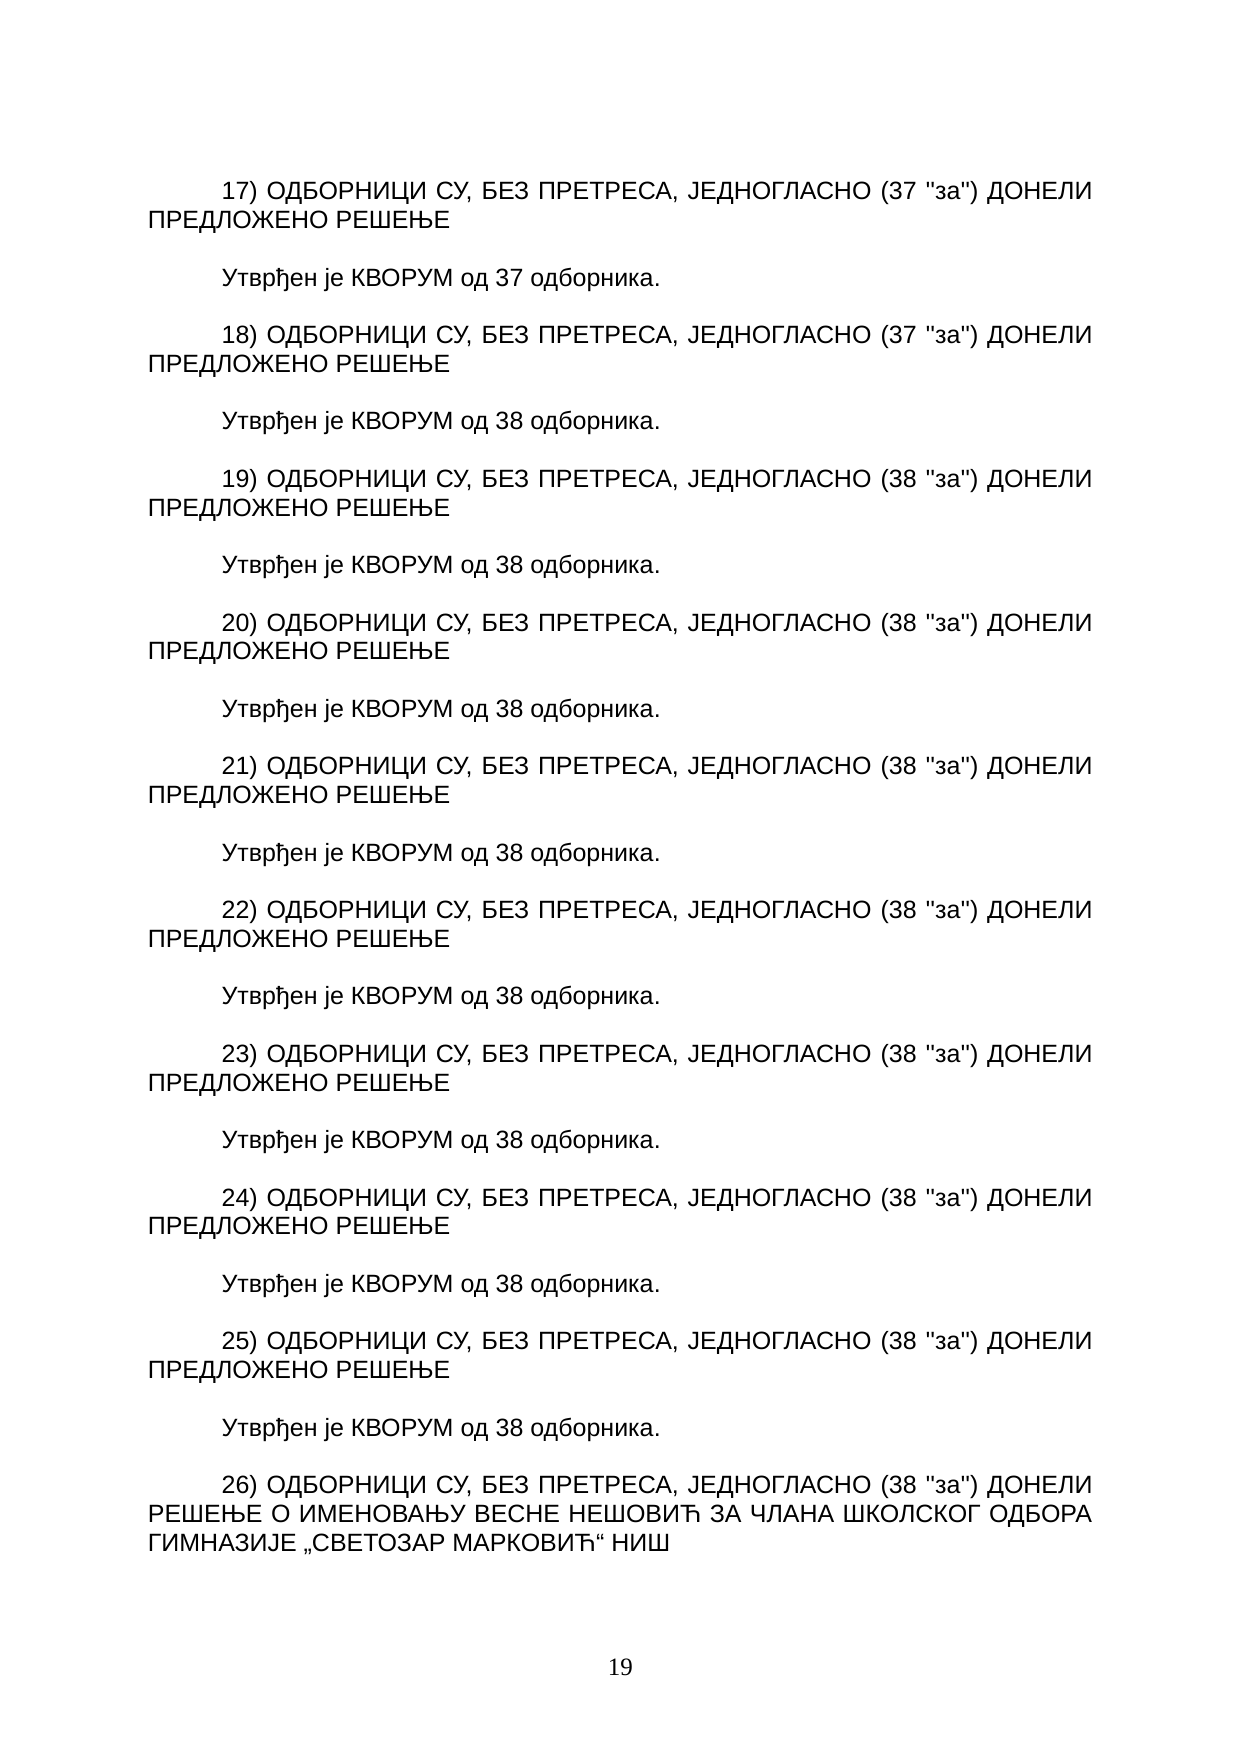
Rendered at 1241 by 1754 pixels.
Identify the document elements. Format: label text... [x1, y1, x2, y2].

text Утврђен је КВОРУМ од 38 одборника. [148, 981, 1093, 1010]
text 22) ОДБОРНИЦИ СУ, БЕЗ ПРЕТРЕСА, ЈЕДНОГЛАСНО (38 ''за'') ДОНЕЛИ ПРЕДЛОЖЕНО РЕШЕЊЕ [148, 895, 1093, 953]
text Утврђен је КВОРУМ од 38 одборника. [148, 838, 1093, 866]
text Утврђен је КВОРУМ од 38 одборника. [148, 406, 1093, 435]
text 24) ОДБОРНИЦИ СУ, БЕЗ ПРЕТРЕСА, ЈЕДНОГЛАСНО (38 ''за'') ДОНЕЛИ ПРЕДЛОЖЕНО РЕШЕЊЕ [148, 1183, 1093, 1240]
text 23) ОДБОРНИЦИ СУ, БЕЗ ПРЕТРЕСА, ЈЕДНОГЛАСНО (38 ''за'') ДОНЕЛИ ПРЕДЛОЖЕНО РЕШЕЊЕ [148, 1039, 1093, 1096]
text 19) ОДБОРНИЦИ СУ, БЕЗ ПРЕТРЕСА, ЈЕДНОГЛАСНО (38 ''за'') ДОНЕЛИ ПРЕДЛОЖЕНО РЕШЕЊЕ [148, 464, 1093, 521]
text Утврђен је КВОРУМ од 38 одборника. [148, 1269, 1093, 1298]
text Утврђен је КВОРУМ од 38 одборника. [148, 550, 1093, 579]
text 18) ОДБОРНИЦИ СУ, БЕЗ ПРЕТРЕСА, ЈЕДНОГЛАСНО (37 ''за'') ДОНЕЛИ ПРЕДЛОЖЕНО РЕШЕЊЕ [148, 320, 1093, 378]
text 25) ОДБОРНИЦИ СУ, БЕЗ ПРЕТРЕСА, ЈЕДНОГЛАСНО (38 ''за'') ДОНЕЛИ ПРЕДЛОЖЕНО РЕШЕЊЕ [148, 1326, 1093, 1384]
text Утврђен је КВОРУМ од 38 одборника. [148, 1413, 1093, 1441]
text Утврђен је КВОРУМ од 38 одборника. [148, 694, 1093, 723]
text 26) ОДБОРНИЦИ СУ, БЕЗ ПРЕТРЕСА, ЈЕДНОГЛАСНО (38 ''за'') ДОНЕЛИ РЕШЕЊЕ О ИМЕНОВАЊУ ВЕСНЕ НЕШОВИЋ ЗА ЧЛАНА ШКОЛСКОГ ОДБОРА ГИМНАЗИЈЕ „СВЕТОЗАР МАРКОВИЋ“ НИШ [148, 1470, 1093, 1556]
text 20) ОДБОРНИЦИ СУ, БЕЗ ПРЕТРЕСА, ЈЕДНОГЛАСНО (38 ''за'') ДОНЕЛИ ПРЕДЛОЖЕНО РЕШЕЊЕ [148, 608, 1093, 665]
text Утврђен је КВОРУМ од 38 одборника. [148, 1125, 1093, 1154]
text 21) ОДБОРНИЦИ СУ, БЕЗ ПРЕТРЕСА, ЈЕДНОГЛАСНО (38 ''за'') ДОНЕЛИ ПРЕДЛОЖЕНО РЕШЕЊЕ [148, 751, 1093, 809]
text 17) ОДБОРНИЦИ СУ, БЕЗ ПРЕТРЕСА, ЈЕДНОГЛАСНО (37 ''за'') ДОНЕЛИ ПРЕДЛОЖЕНО РЕШЕЊЕ [148, 176, 1093, 234]
text Утврђен је КВОРУМ од 37 одборника. [148, 263, 1093, 291]
